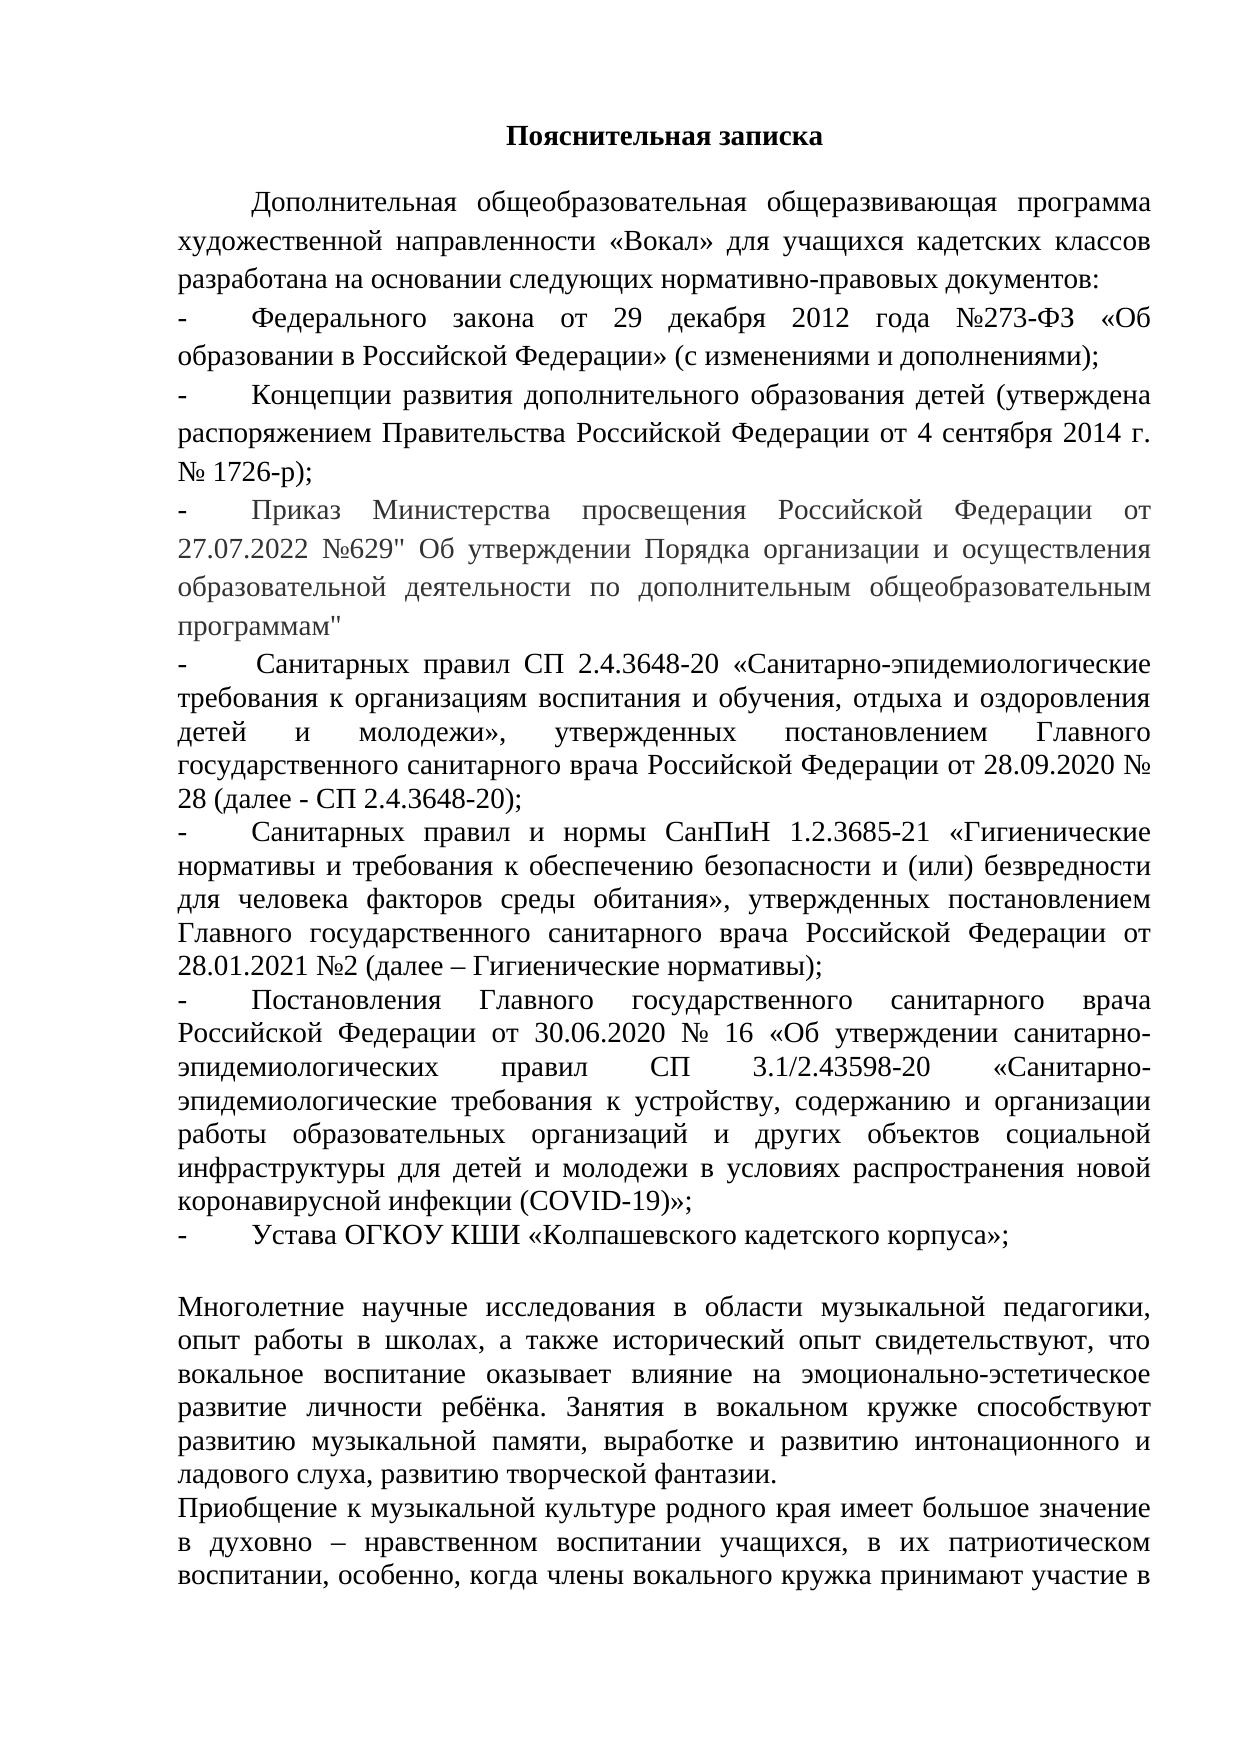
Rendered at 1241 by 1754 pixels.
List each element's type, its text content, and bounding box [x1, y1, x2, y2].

text Пояснительная записка [177, 118, 1152, 152]
text - Концепции развития дополнительного образования детей (утверждена распоряжением Правительства Российской Федерации от 4 сентября 2014 г. № 1726-р); [177, 377, 1152, 487]
text - Приказ Министерства просвещения Российской Федерации от 27.07.2022 №629" Об утверждении Порядка организации и осуществления образовательной деятельности по дополнительным общеобразовательным программам" [177, 603, 1152, 642]
text - Санитарных правил и нормы СанПиН 1.2.3685-21 «Гигиенические нормативы и требования к обеспечению безопасности и (или) безвредности для человека факторов среды обитания», утвержденных постановлением Главного государственного санитарного врача Российской Федерации от 28.01.2021 №2 (далее – Гигиенические нормативы); [177, 814, 1152, 982]
text - Санитарных правил СП 2.4.3648-20 «Санитарно-эпидемиологические требования к организациям воспитания и обучения, отдыха и оздоровления детей и молодежи», утвержденных постановлением Главного государственного санитарного врача Российской Федерации от 28.09.2020 № 28 (далее - СП 2.4.3648-20); [177, 647, 1152, 814]
text Многолетние научные исследования в области музыкальной педагогики, опыт работы в школах, а также исторический опыт свидетельствуют, что вокальное воспитание оказывает влияние на эмоционально-эстетическое развитие личности ребёнка. Занятия в вокальном кружке способствуют развитию музыкальной памяти, выработке и развитию интонационного и ладового слуха, развитию творческой фантазии. [177, 1289, 1152, 1490]
text - Постановления Главного государственного санитарного врача Российской Федерации от 30.06.2020 № 16 «Об утверждении санитарно- эпидемиологических правил СП 3.1/2.43598-20 «Санитарно- эпидемиологические требования к устройству, содержанию и организации работы образовательных организаций и других объектов социальной инфраструктуры для детей и молодежи в условиях распространения новой коронавирусной инфекции (COVID-19)»; [177, 982, 1152, 1217]
text - Приказ Министерства просвещения Российской Федерации от 27.07.2022 №629" Об утверждении Порядка организации и осуществления образовательной деятельности по дополнительным общеобразовательным программам" [177, 492, 1152, 531]
text Дополнительная общеобразовательная общеразвивающая программа художественной направленности «Вокал» для учащихся кадетских классов разработана на основании следующих нормативно-правовых документов: [177, 184, 1152, 295]
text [177, 1490, 1152, 1591]
text - Устава ОГКОУ КШИ «Колпашевского кадетского корпуса»; [177, 1217, 1152, 1250]
text - Федерального закона от 29 декабря 2012 года №273-ФЗ «Об образовании в Российской Федерации» (с изменениями и дополнениями); [177, 300, 1152, 372]
